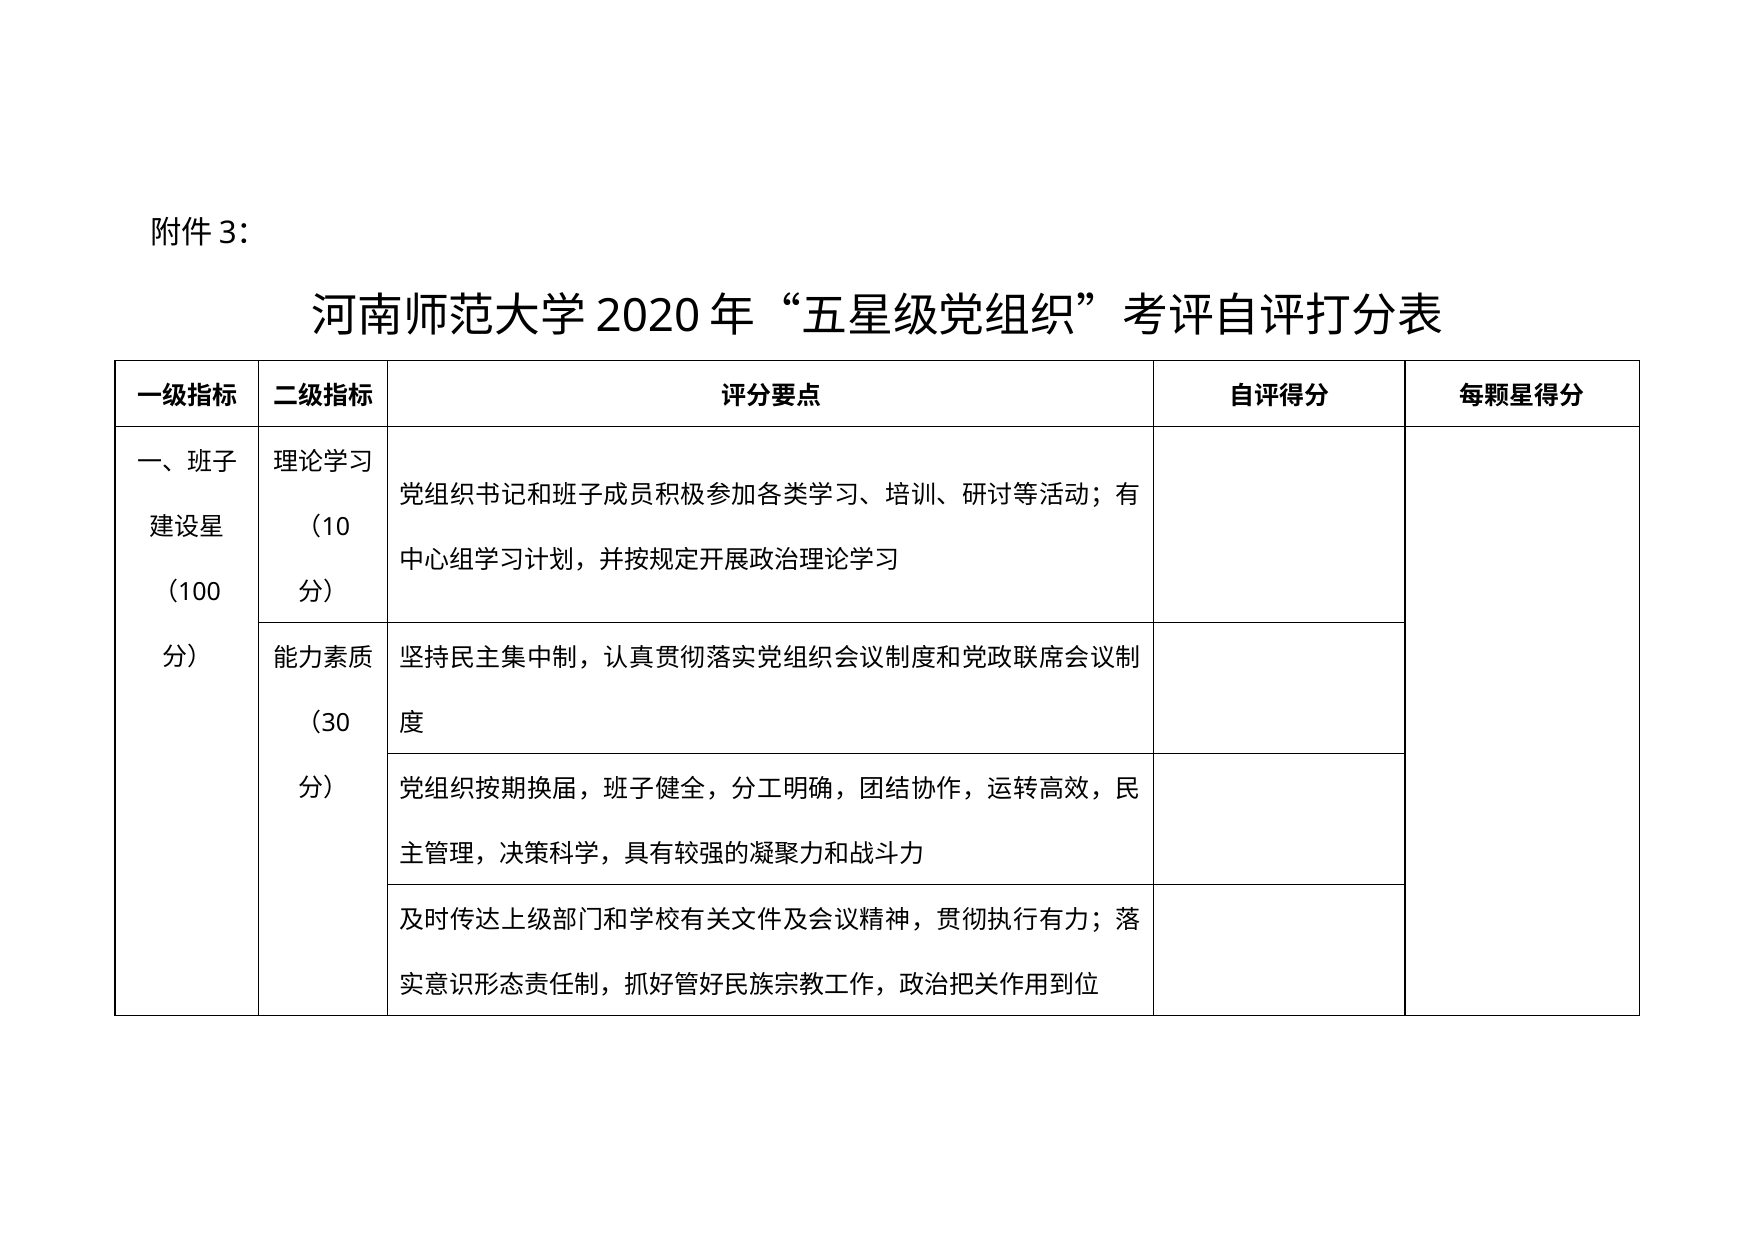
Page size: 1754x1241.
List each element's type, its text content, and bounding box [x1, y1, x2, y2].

table_cell [1406, 427, 1639, 1015]
table_header 每颗星得分 [1406, 361, 1639, 426]
table_header 一级指标 [116, 361, 258, 426]
table_cell [1154, 623, 1404, 753]
table_cell 及时传达上级部门和学校有关文件及会议精神，贯彻执行有力；落实意识形态责任制，抓好管好民族宗教工作，政治把关作用到位 [388, 885, 1153, 1015]
text 河南师范大学2020年“五星级党组织”考评自评打分表 [150, 263, 1604, 360]
table_header 评分要点 [388, 361, 1153, 426]
table_cell 理论学习 （10分） [259, 427, 387, 622]
text 附件3： [150, 198, 1604, 263]
table_header 自评得分 [1154, 361, 1404, 426]
table_header 二级指标 [259, 361, 387, 426]
table_cell 能力素质 （30分） [259, 623, 387, 1015]
table_cell [1154, 427, 1404, 622]
table_cell 党组织书记和班子成员积极参加各类学习、培训、研讨等活动；有中心组学习计划，并按规定开展政治理论学习 [388, 427, 1153, 622]
table_cell [1154, 754, 1404, 884]
table_cell 一、班子建设星（100分） [116, 427, 258, 1015]
table_cell [1154, 885, 1404, 1015]
table_cell 党组织按期换届，班子健全，分工明确，团结协作，运转高效，民主管理，决策科学，具有较强的凝聚力和战斗力 [388, 754, 1153, 884]
table_cell 坚持民主集中制，认真贯彻落实党组织会议制度和党政联席会议制度 [388, 623, 1153, 753]
